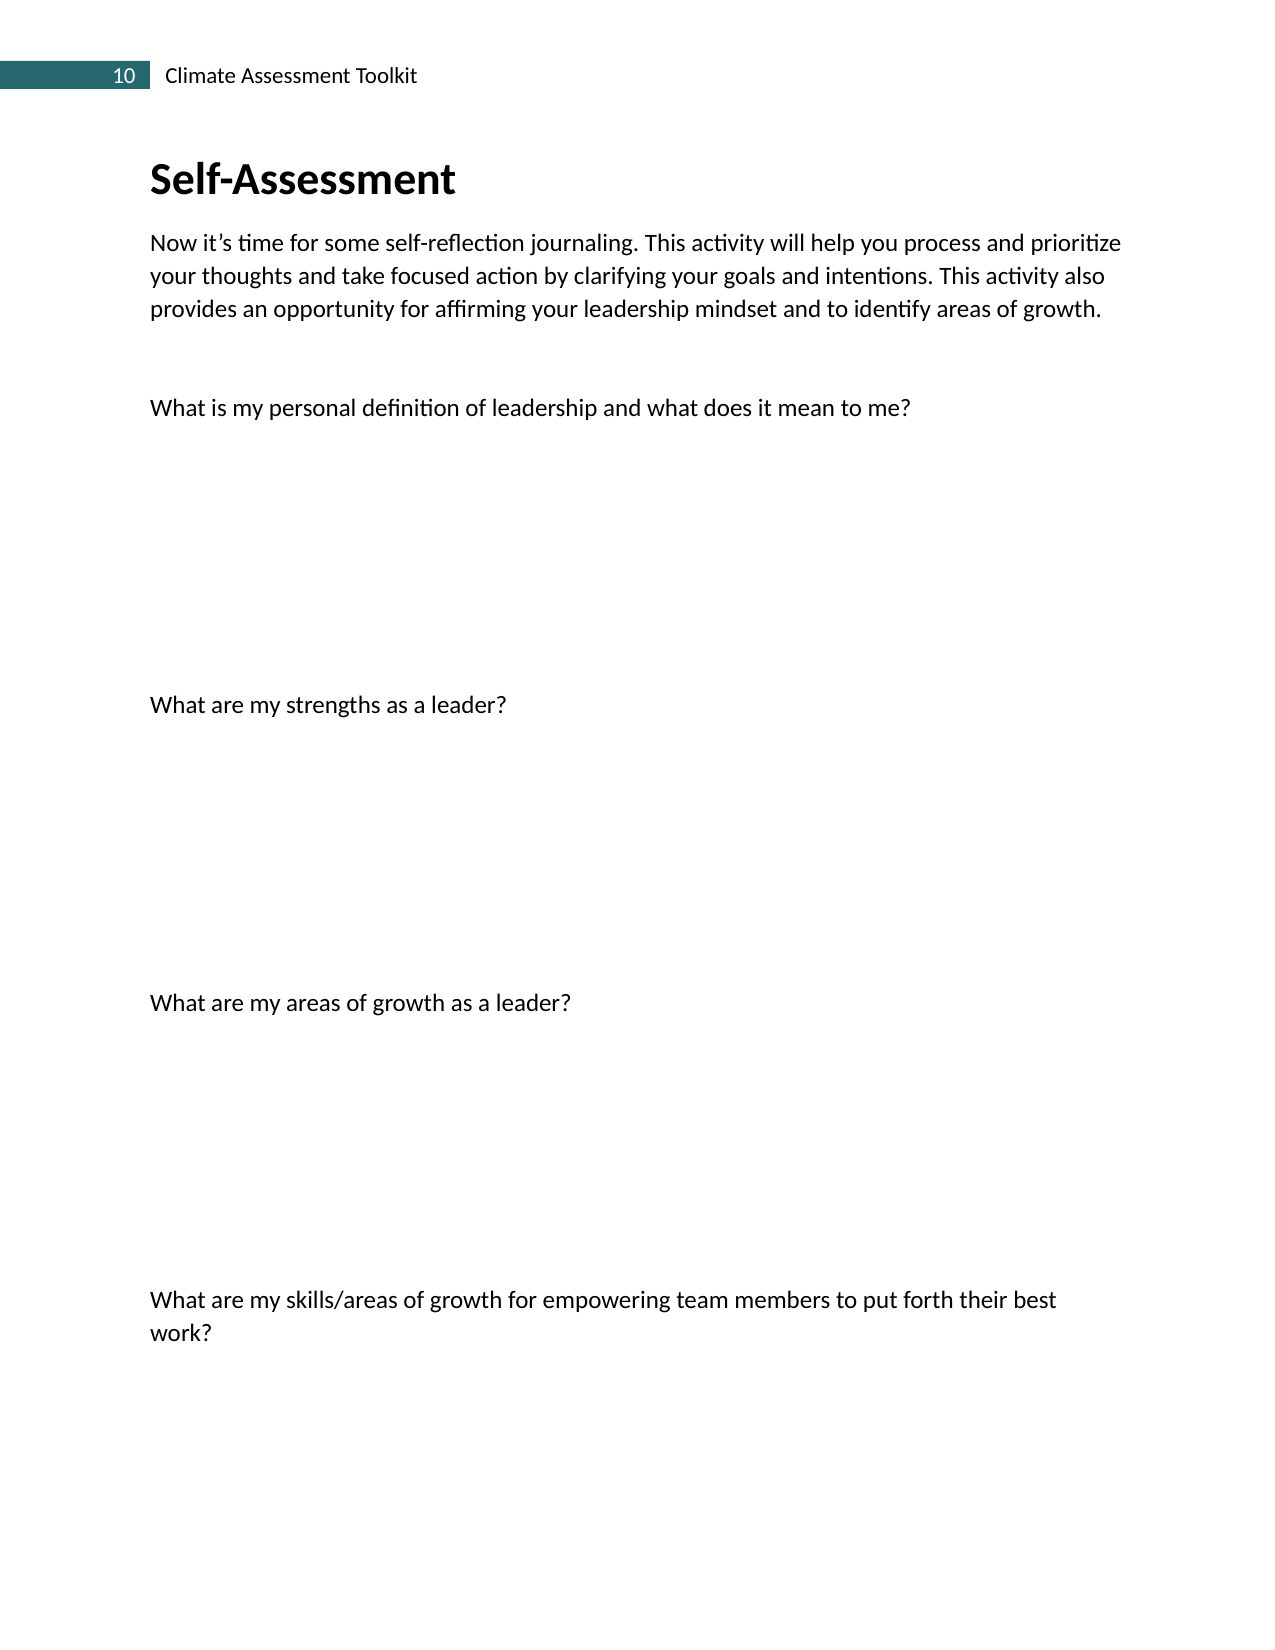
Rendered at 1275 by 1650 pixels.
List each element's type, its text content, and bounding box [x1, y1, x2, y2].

text Now it’s time for some self-reflection journaling. This activity will help you process and prioritize your thoughts and take focused action by clarifying your goals and intentions. This activity also provides an opportunity for affirming your leadership mindset and to identify areas of growth. [150, 227, 1125, 323]
text What is my personal definition of leadership and what does it mean to me? [150, 392, 1125, 422]
text Self-Assessment [150, 150, 1125, 206]
text What are my areas of growth as a leader? [150, 987, 1125, 1017]
text What are my skills/areas of growth for empowering team members to put forth their best work? [150, 1284, 1125, 1348]
text What are my strengths as a leader? [150, 689, 1125, 720]
